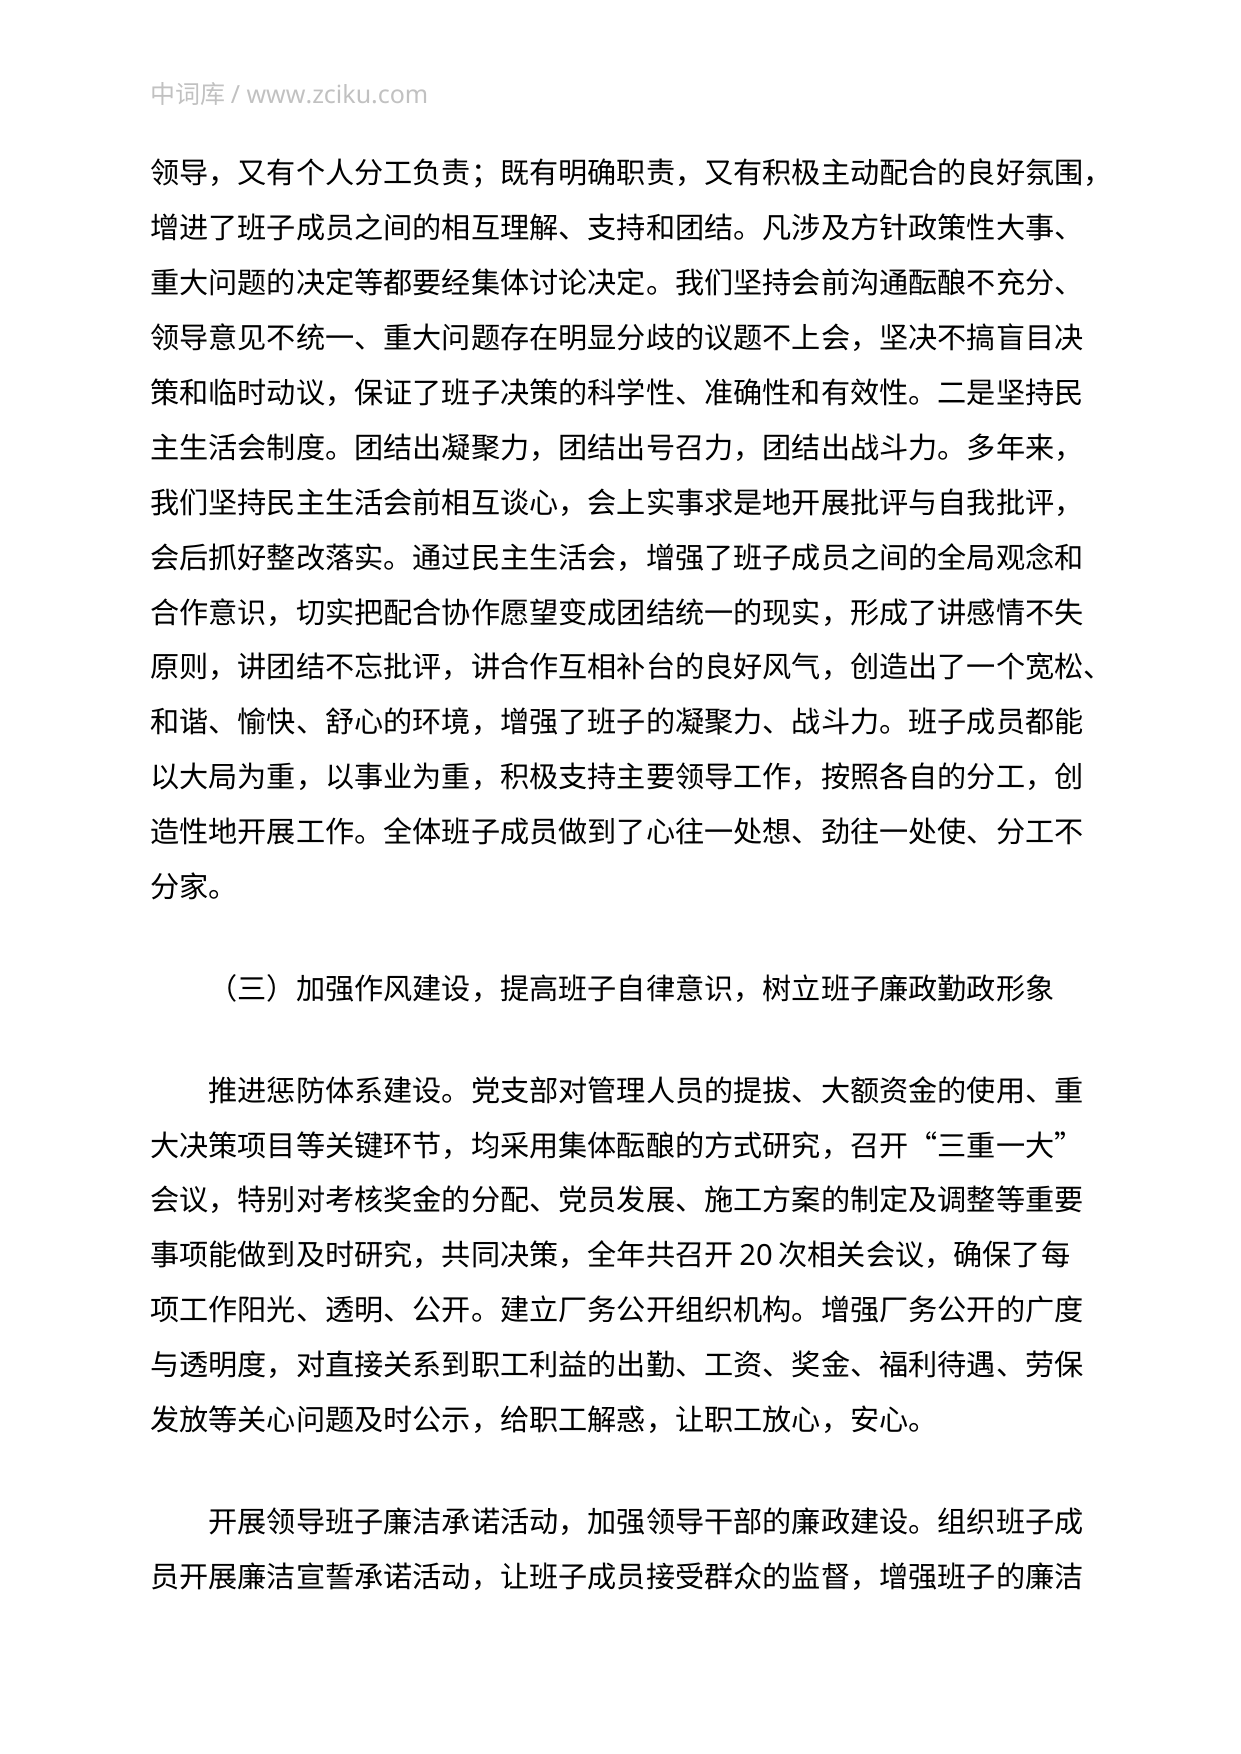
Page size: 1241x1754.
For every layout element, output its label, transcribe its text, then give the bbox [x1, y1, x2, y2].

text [150, 1498, 1090, 1596]
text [150, 150, 1090, 906]
text （三）加强作风建设，提高班子自律意识，树立班子廉政勤政形象 [150, 965, 1090, 1008]
text 推进惩防体系建设。党支部对管理人员的提拔、大额资金的使用、重大决策项目等关键环节，均采用集体酝酿的方式研究，召开“三重一大”会议，特别对考核奖金的分配、党员发展、施工方案的制定及调整等重要事项能做到及时研究，共同决策，全年共召开20次相关会议，确保了每项工作阳光、透明、公开。建立厂务公开组织机构。增强厂务公开的广度与透明度，对直接关系到职工利益的出勤、工资、奖金、福利待遇、劳保发放等关心问题及时公示，给职工解惑，让职工放心，安心。 [150, 1067, 1090, 1439]
